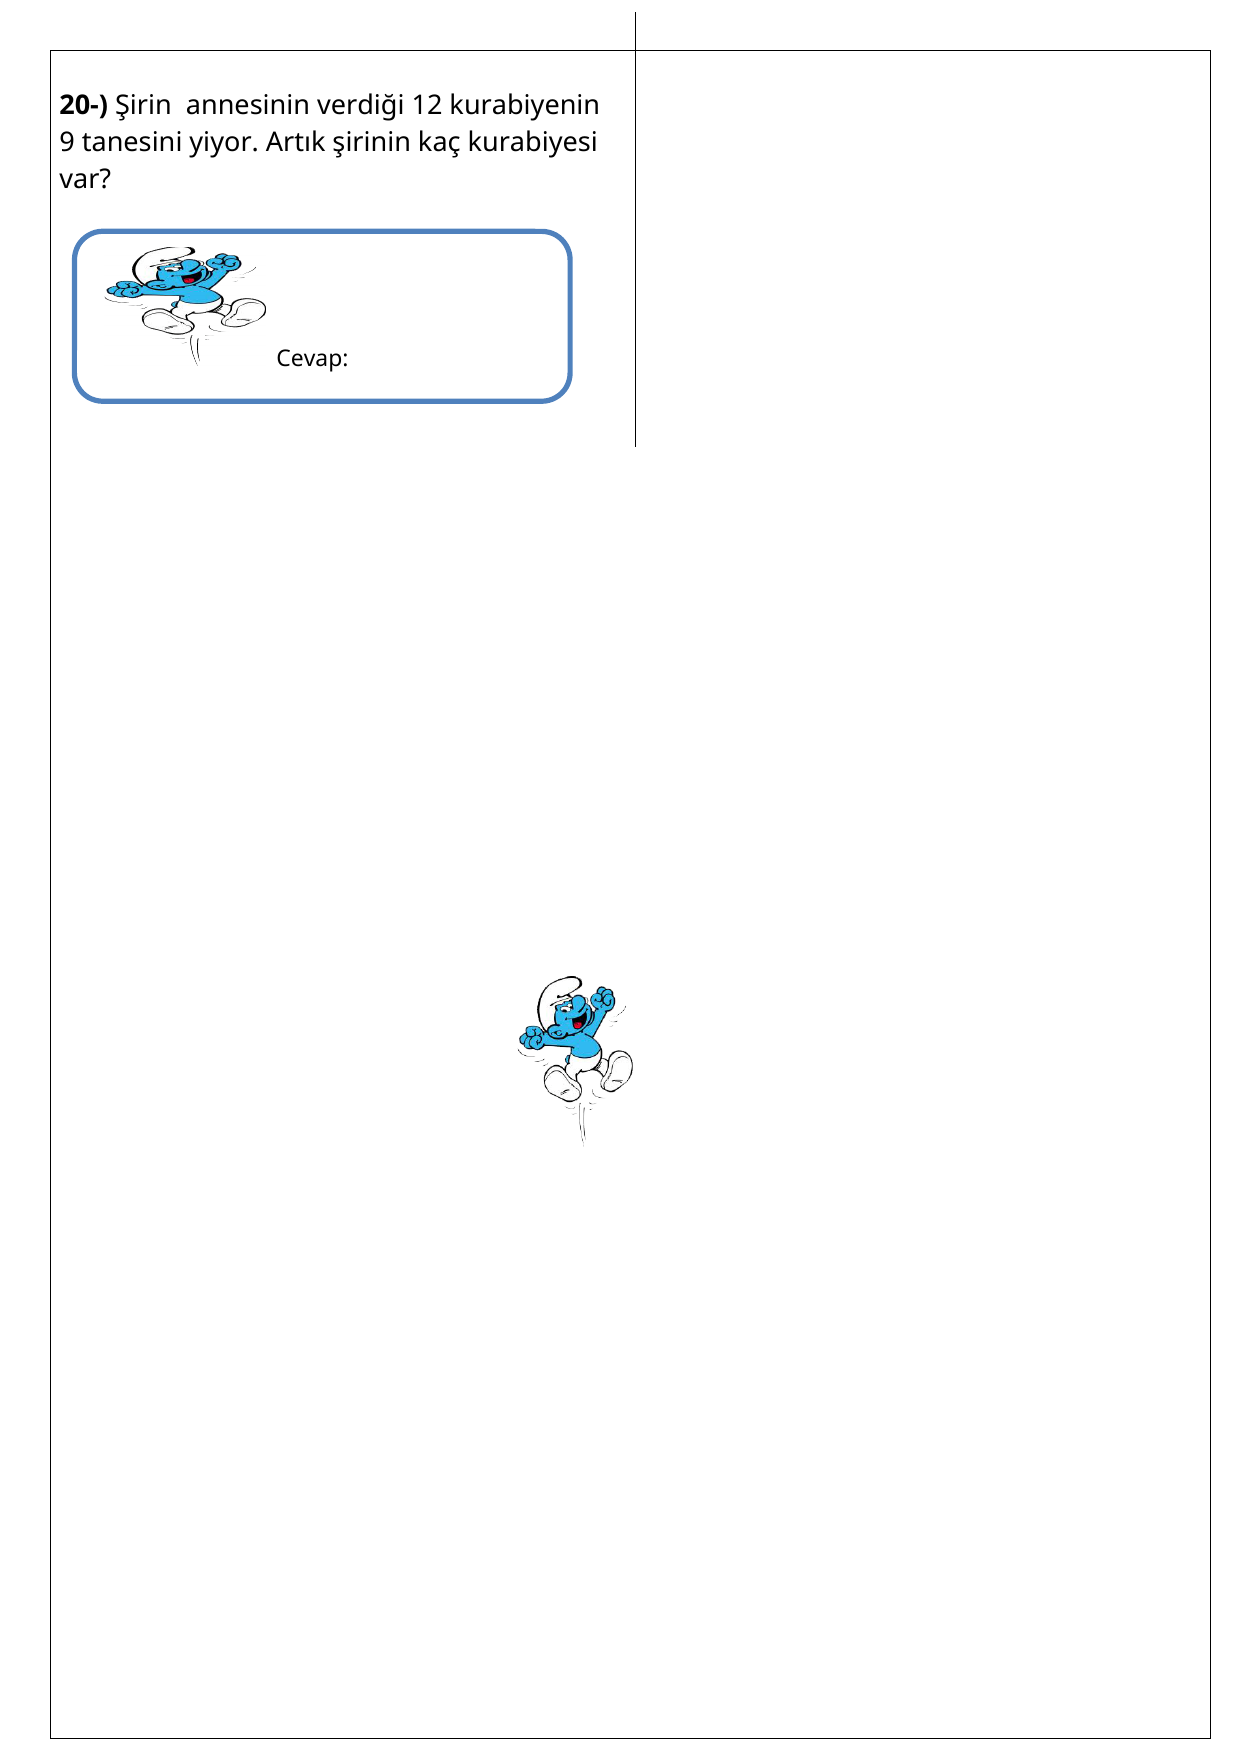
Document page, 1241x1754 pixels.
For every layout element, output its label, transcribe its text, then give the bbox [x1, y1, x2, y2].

text 20-) Şirin annesinin verdiği 12 kurabiyenin 9 tanesini yiyor. Artık şirinin kaç kurabiyesi var? [59, 86, 613, 196]
picture [517, 976, 633, 1147]
